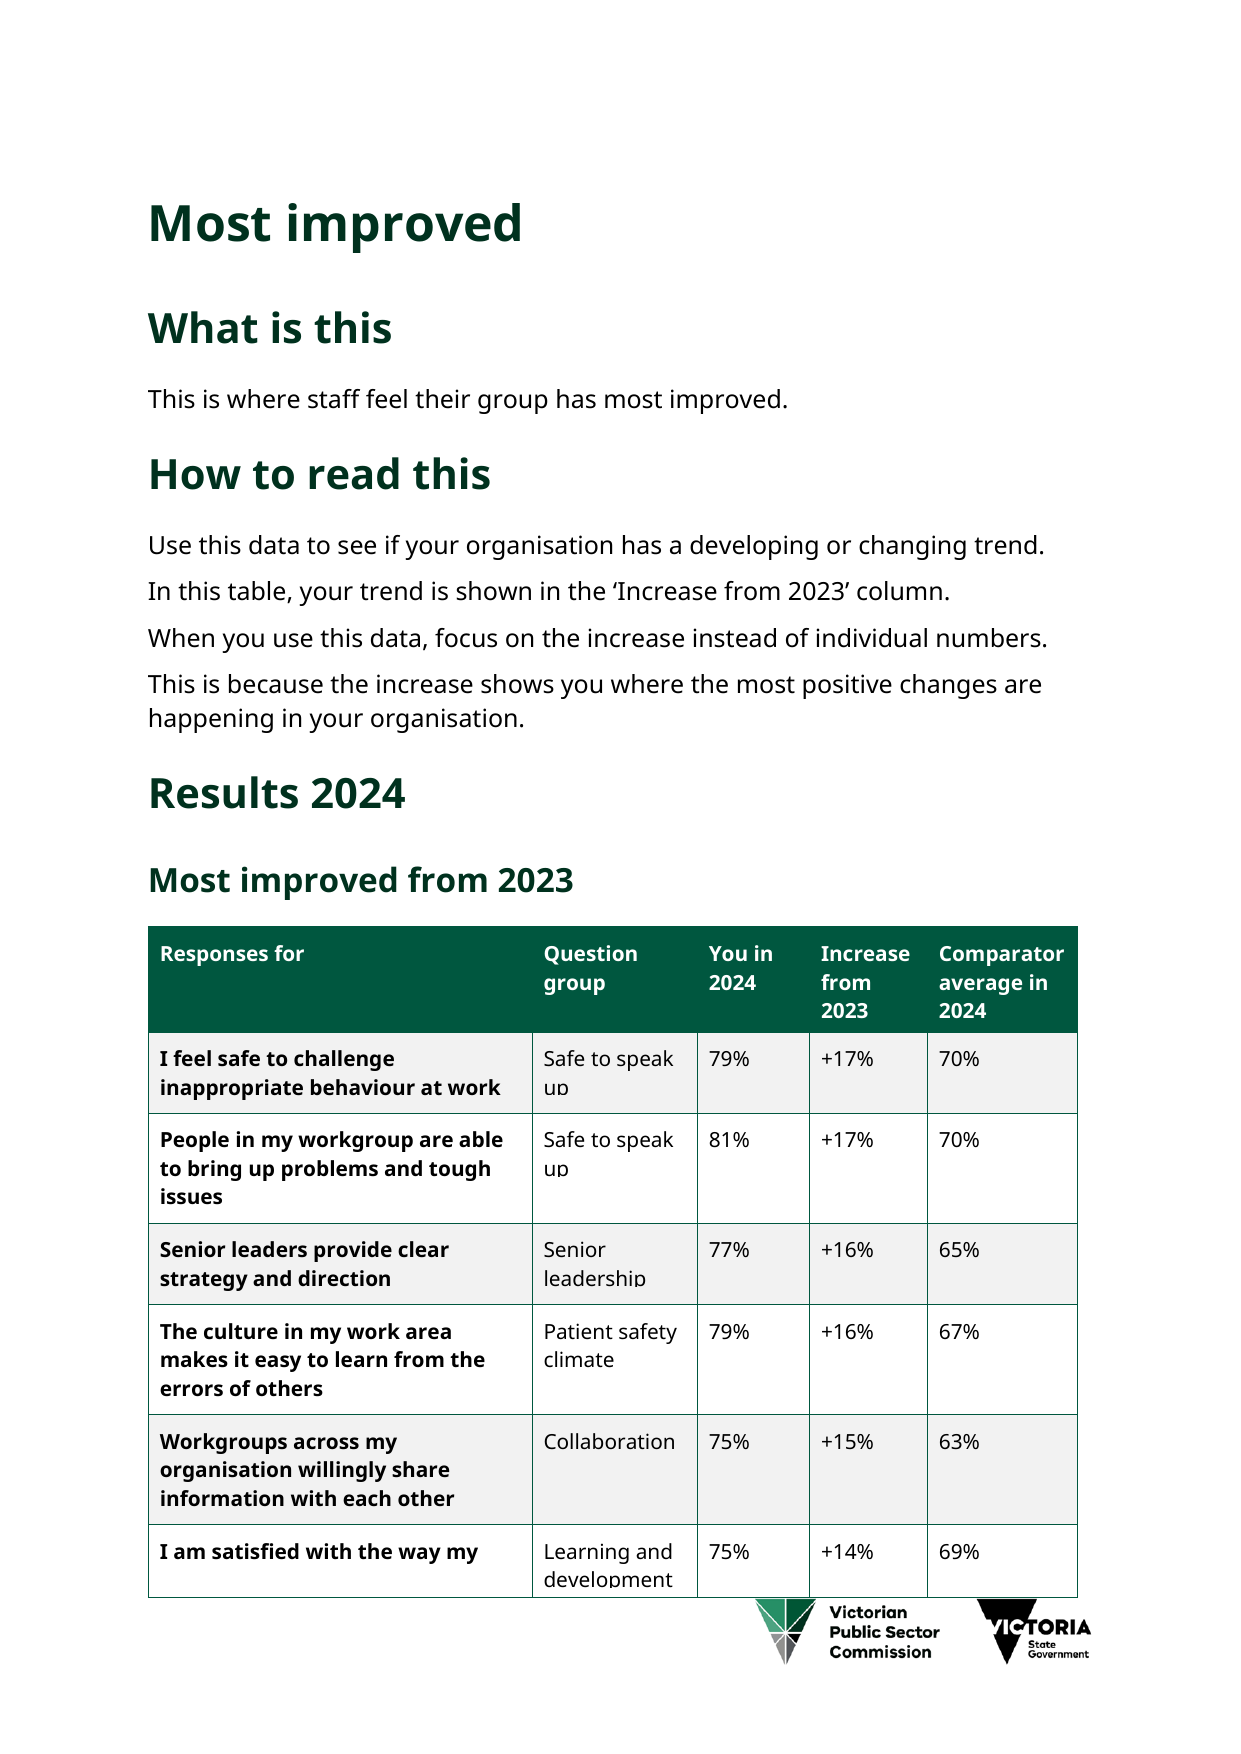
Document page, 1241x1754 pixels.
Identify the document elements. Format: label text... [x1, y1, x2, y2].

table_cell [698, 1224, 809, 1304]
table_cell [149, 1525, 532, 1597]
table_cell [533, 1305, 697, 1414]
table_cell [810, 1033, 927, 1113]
text This is because the increase shows you where the most positive changes are happening in your organisation. [148, 667, 1092, 735]
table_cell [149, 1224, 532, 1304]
text Use this data to see if your organisation has a developing or changing trend. [148, 527, 1092, 561]
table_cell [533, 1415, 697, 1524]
subtitle Most improved [148, 188, 1092, 256]
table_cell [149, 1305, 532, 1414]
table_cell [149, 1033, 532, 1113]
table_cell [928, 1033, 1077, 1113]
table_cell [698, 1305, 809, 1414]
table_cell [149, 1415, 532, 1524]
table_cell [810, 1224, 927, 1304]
text In this table, your trend is shown in the ‘Increase from 2023’ column. [148, 574, 1092, 608]
picture [754, 1598, 1093, 1666]
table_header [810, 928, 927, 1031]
subtitle Most improved from 2023 [148, 857, 1092, 902]
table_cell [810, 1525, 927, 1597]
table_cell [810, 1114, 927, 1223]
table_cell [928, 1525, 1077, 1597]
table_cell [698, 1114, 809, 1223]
text When you use this data, focus on the increase instead of individual numbers. [148, 620, 1092, 654]
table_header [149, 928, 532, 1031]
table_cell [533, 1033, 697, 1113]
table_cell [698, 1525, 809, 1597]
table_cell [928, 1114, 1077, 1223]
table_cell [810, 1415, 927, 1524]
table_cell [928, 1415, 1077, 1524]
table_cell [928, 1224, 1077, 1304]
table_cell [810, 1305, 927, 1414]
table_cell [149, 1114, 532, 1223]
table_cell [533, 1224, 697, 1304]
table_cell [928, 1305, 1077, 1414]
subtitle What is this [148, 299, 1092, 355]
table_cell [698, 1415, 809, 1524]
subtitle How to read this [148, 444, 1092, 501]
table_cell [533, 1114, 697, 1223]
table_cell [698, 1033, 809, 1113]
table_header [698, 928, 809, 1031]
text This is where staff feel their group has most improved. [148, 381, 1092, 415]
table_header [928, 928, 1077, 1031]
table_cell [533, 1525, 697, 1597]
subtitle Results 2024 [148, 764, 1092, 821]
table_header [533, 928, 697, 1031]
